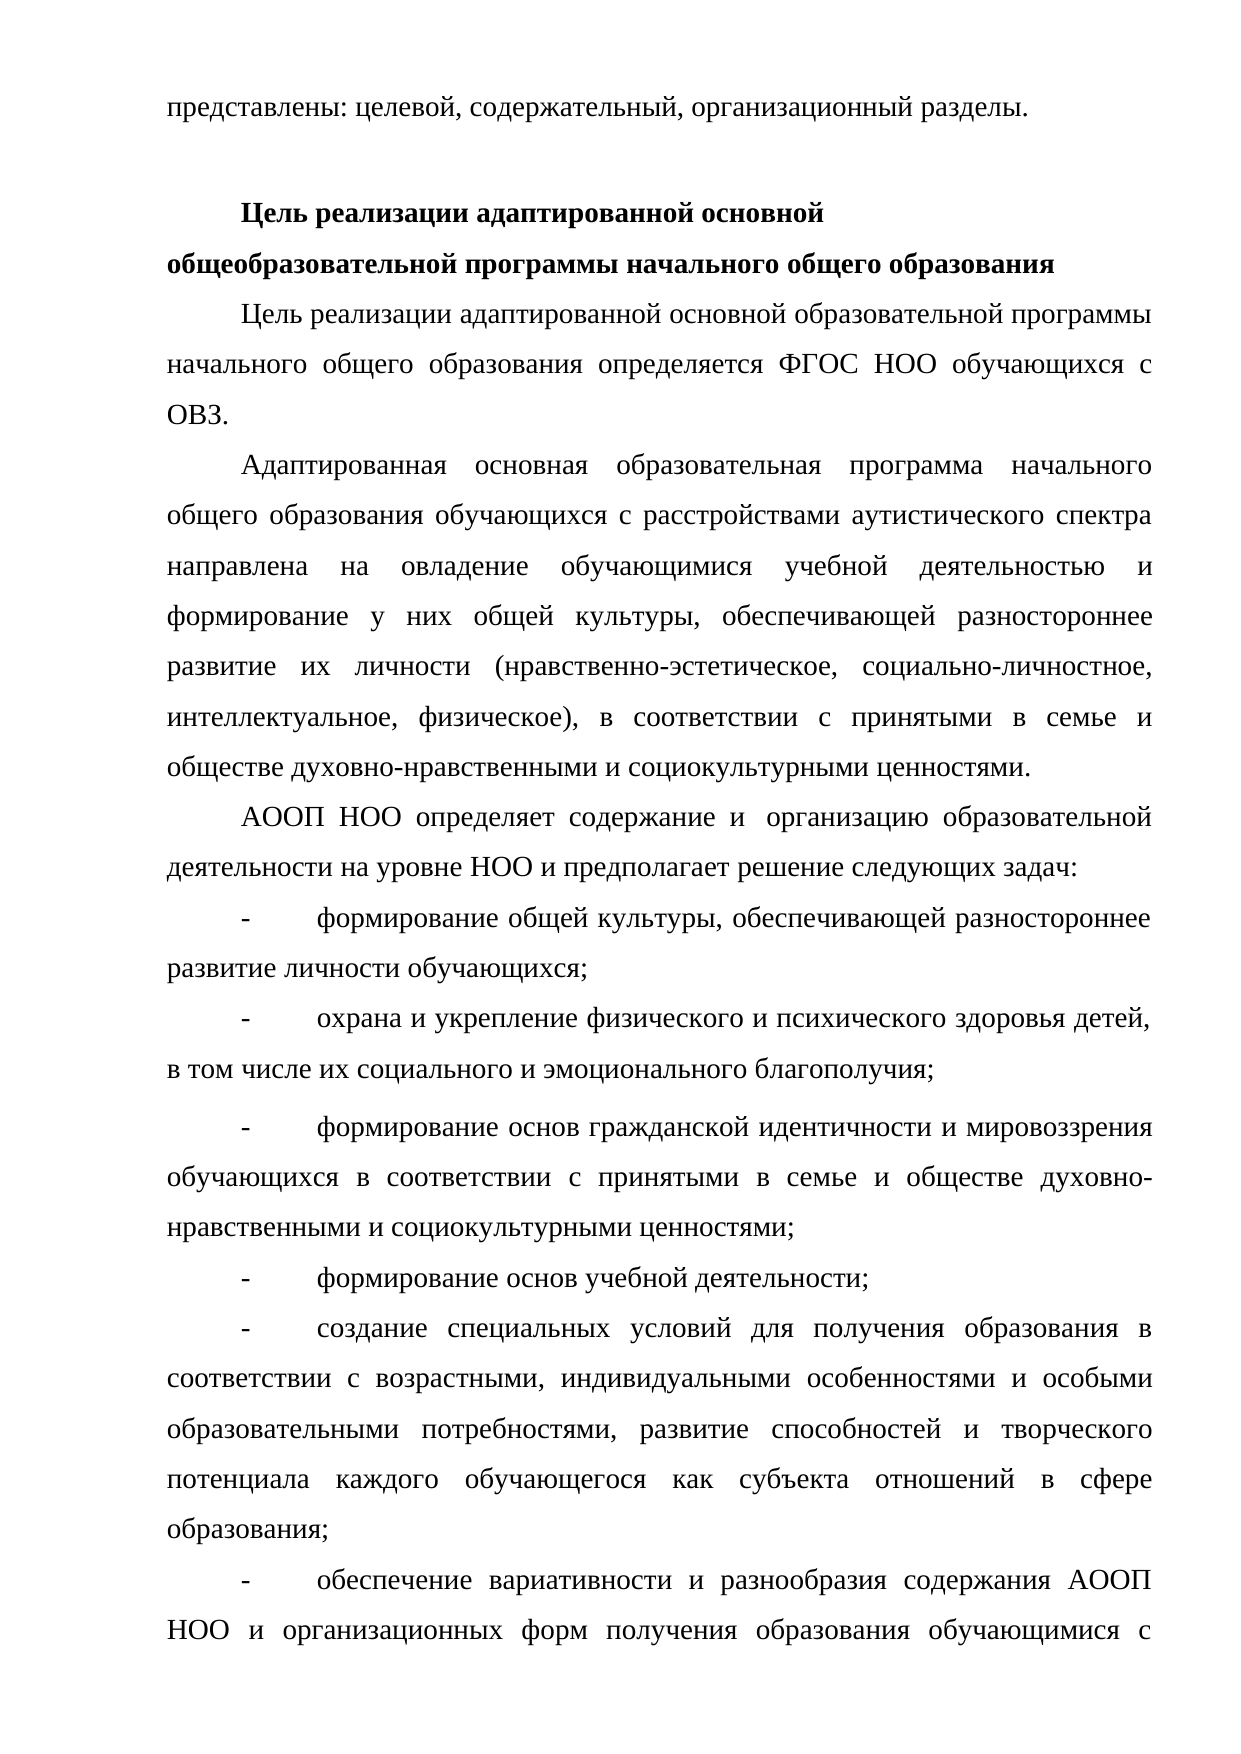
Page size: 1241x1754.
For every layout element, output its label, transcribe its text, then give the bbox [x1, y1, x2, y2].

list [167, 1562, 1152, 1646]
list создание специальных условий для получения образования в соответствии с возрастными, индивидуальными особенностями и особыми образовательными потребностями, развитие способностей и творческого потенциала каждого обучающегося как субъекта отношений в сфере образования; [167, 1310, 1153, 1545]
subtitle Цель реализации адаптированной основной общеобразовательной программы начального общего образования [167, 196, 1107, 279]
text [167, 89, 1152, 122]
text Адаптированная основная образовательная программа начального общего образования обучающихся с расстройствами аутистического спектра направлена на овладение обучающимися учебной деятельностью и формирование у них общей культуры, обеспечивающей разностороннее развитие их личности (нравственно-эстетическое, социально-личностное, интеллектуальное, физическое), в соответствии с принятыми в семье и обществе духовно-нравственными и социокультурными ценностями. [167, 447, 1153, 782]
list формирование основ учебной деятельности; [167, 1260, 1163, 1293]
text АООП НОО определяет содержание и организацию образовательной деятельности на уровне НОО и предполагает решение следующих задач: [167, 799, 1152, 883]
list формирование общей культуры, обеспечивающей разностороннее развитие личности обучающихся; [167, 900, 1152, 984]
list формирование основ гражданской идентичности и мировоззрения обучающихся в соответствии с принятыми в семье и обществе духовно- нравственными и социокультурными ценностями; [167, 1109, 1153, 1243]
text Цель реализации адаптированной основной образовательной программы начального общего образования определяется ФГОС НОО обучающихся с ОВЗ. [167, 296, 1152, 430]
list охрана и укрепление физического и психического здоровья детей, в том числе их социального и эмоционального благополучия; [167, 1001, 1152, 1084]
